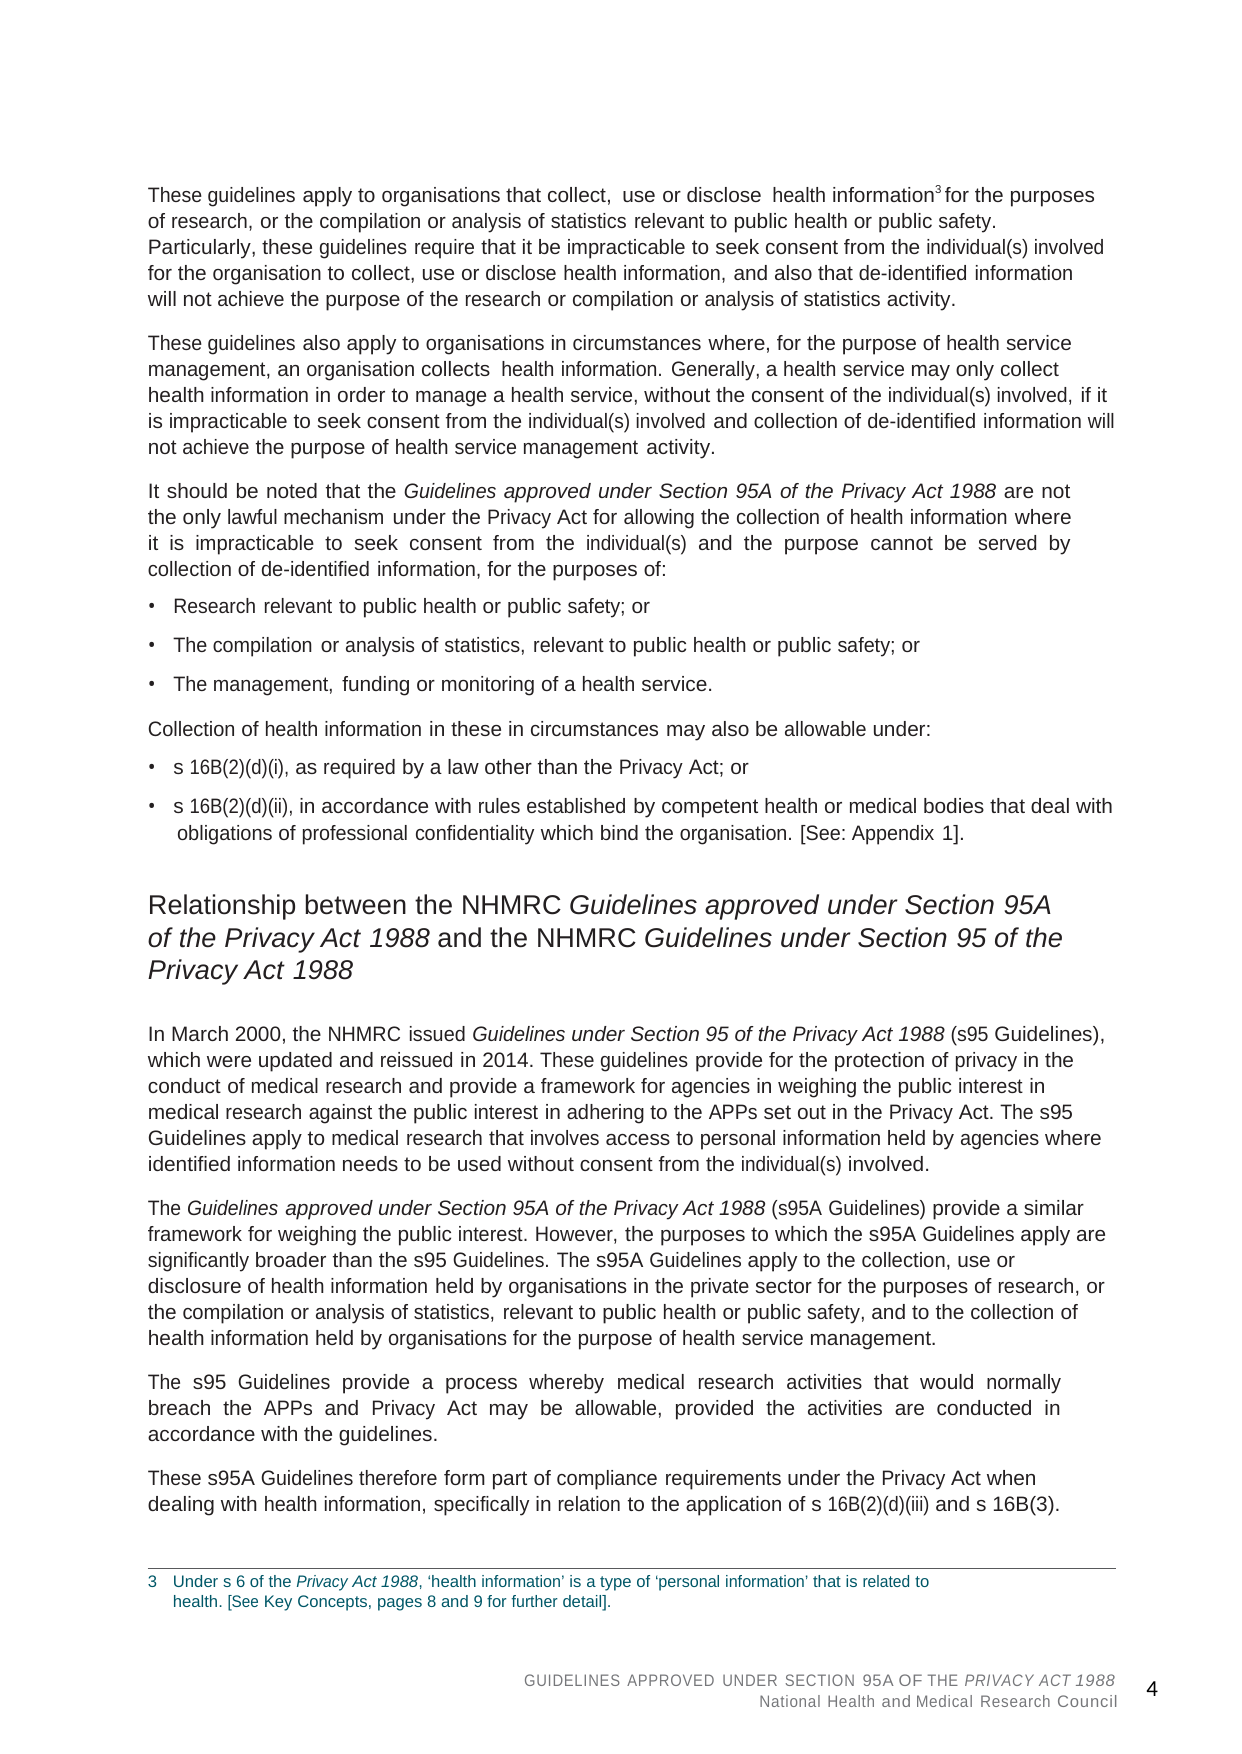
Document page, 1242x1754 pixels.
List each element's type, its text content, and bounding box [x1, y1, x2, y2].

text • s 16B(2)(d)(i), as required by a law other than the Privacy Act; or [148, 752, 1183, 780]
text • Research relevant to public health or public safety; or [148, 591, 1183, 619]
text Relationship between the NHMRC Guidelines approved under Section 95A of the Privacy Act 1988 and the NHMRC Guidelines under Section 95 of the Privacy Act 1988 [148, 889, 1064, 985]
text • s 16B(2)(d)(ii), in accordance with rules established by competent health or medical bodies that deal with obligations of professional confidentiality which bind the organisation. [See: Appendix 1]. [148, 791, 1115, 845]
text In March 2000, the NHMRC issued Guidelines under Section 95 of the Privacy Act 1988 (s95 Guidelines), which were updated and reissued in 2014. These guidelines provide for the protection of privacy in the conduct of medical research and provide a framework for agencies in weighing the public interest in medical research against the public interest in adhering to the APPs set out in the Privacy Act. The s95 Guidelines apply to medical research that involves access to personal information held by agencies where identified information needs to be used without consent from the individual(s) involved. [148, 1022, 1120, 1176]
text These guidelines also apply to organisations in circumstances where, for the purpose of health service management, an organisation collects health information. Generally, a health service may only collect health information in order to manage a health service, without the consent of the individual(s) involved, if it is impracticable to seek consent from the individual(s) involved and collection of de-identified information will not achieve the purpose of health service management activity. [148, 330, 1120, 458]
text It should be noted that the Guidelines approved under Section 95A of the Privacy Act 1988 are not the only lawful mechanism under the Privacy Act for allowing the collection of health information where it is impracticable to seek consent from the individual(s) and the purpose cannot be served by collection of de-identified information, for the purposes of: [148, 478, 1071, 581]
text Collection of health information in these in circumstances may also be allowable under: [148, 717, 1183, 741]
text 3 Under s 6 of the Privacy Act 1988, ‘health information’ is a type of ‘personal information’ that is related to health. [See Key Concepts, pages 8 and 9 for further detail]. [148, 1572, 982, 1611]
text • The management, funding or monitoring of a health service. [148, 669, 1183, 697]
text These s95A Guidelines therefore form part of compliance requirements under the Privacy Act when dealing with health information, specifically in relation to the application of s 16B(2)(d)(iii) and s 16B(3). [148, 1466, 1109, 1516]
text These guidelines apply to organisations that collect, use or disclose health information3 for the purposes of research, or the compilation or analysis of statistics relevant to public health or public safety. Particularly, these guidelines require that it be impracticable to seek consent from the individual(s) involved for the organisation to collect, use or disclose health information, and also that de-identified information will not achieve the purpose of the research or compilation or analysis of statistics activity. [148, 182, 1104, 311]
text • The compilation or analysis of statistics, relevant to public health or public safety; or [148, 630, 1183, 658]
text The s95 Guidelines provide a process whereby medical research activities that would normally breach the APPs and Privacy Act may be allowable, provided the activities are conducted in accordance with the guidelines. [148, 1370, 1061, 1446]
text The Guidelines approved under Section 95A of the Privacy Act 1988 (s95A Guidelines) provide a similar framework for weighing the public interest. However, the purposes to which the s95A Guidelines apply are significantly broader than the s95 Guidelines. The s95A Guidelines apply to the collection, use or disclosure of health information held by organisations in the private sector for the purposes of research, or the compilation or analysis of statistics, relevant to public health or public safety, and to the collection of health information held by organisations for the purpose of health service management. [148, 1196, 1111, 1350]
